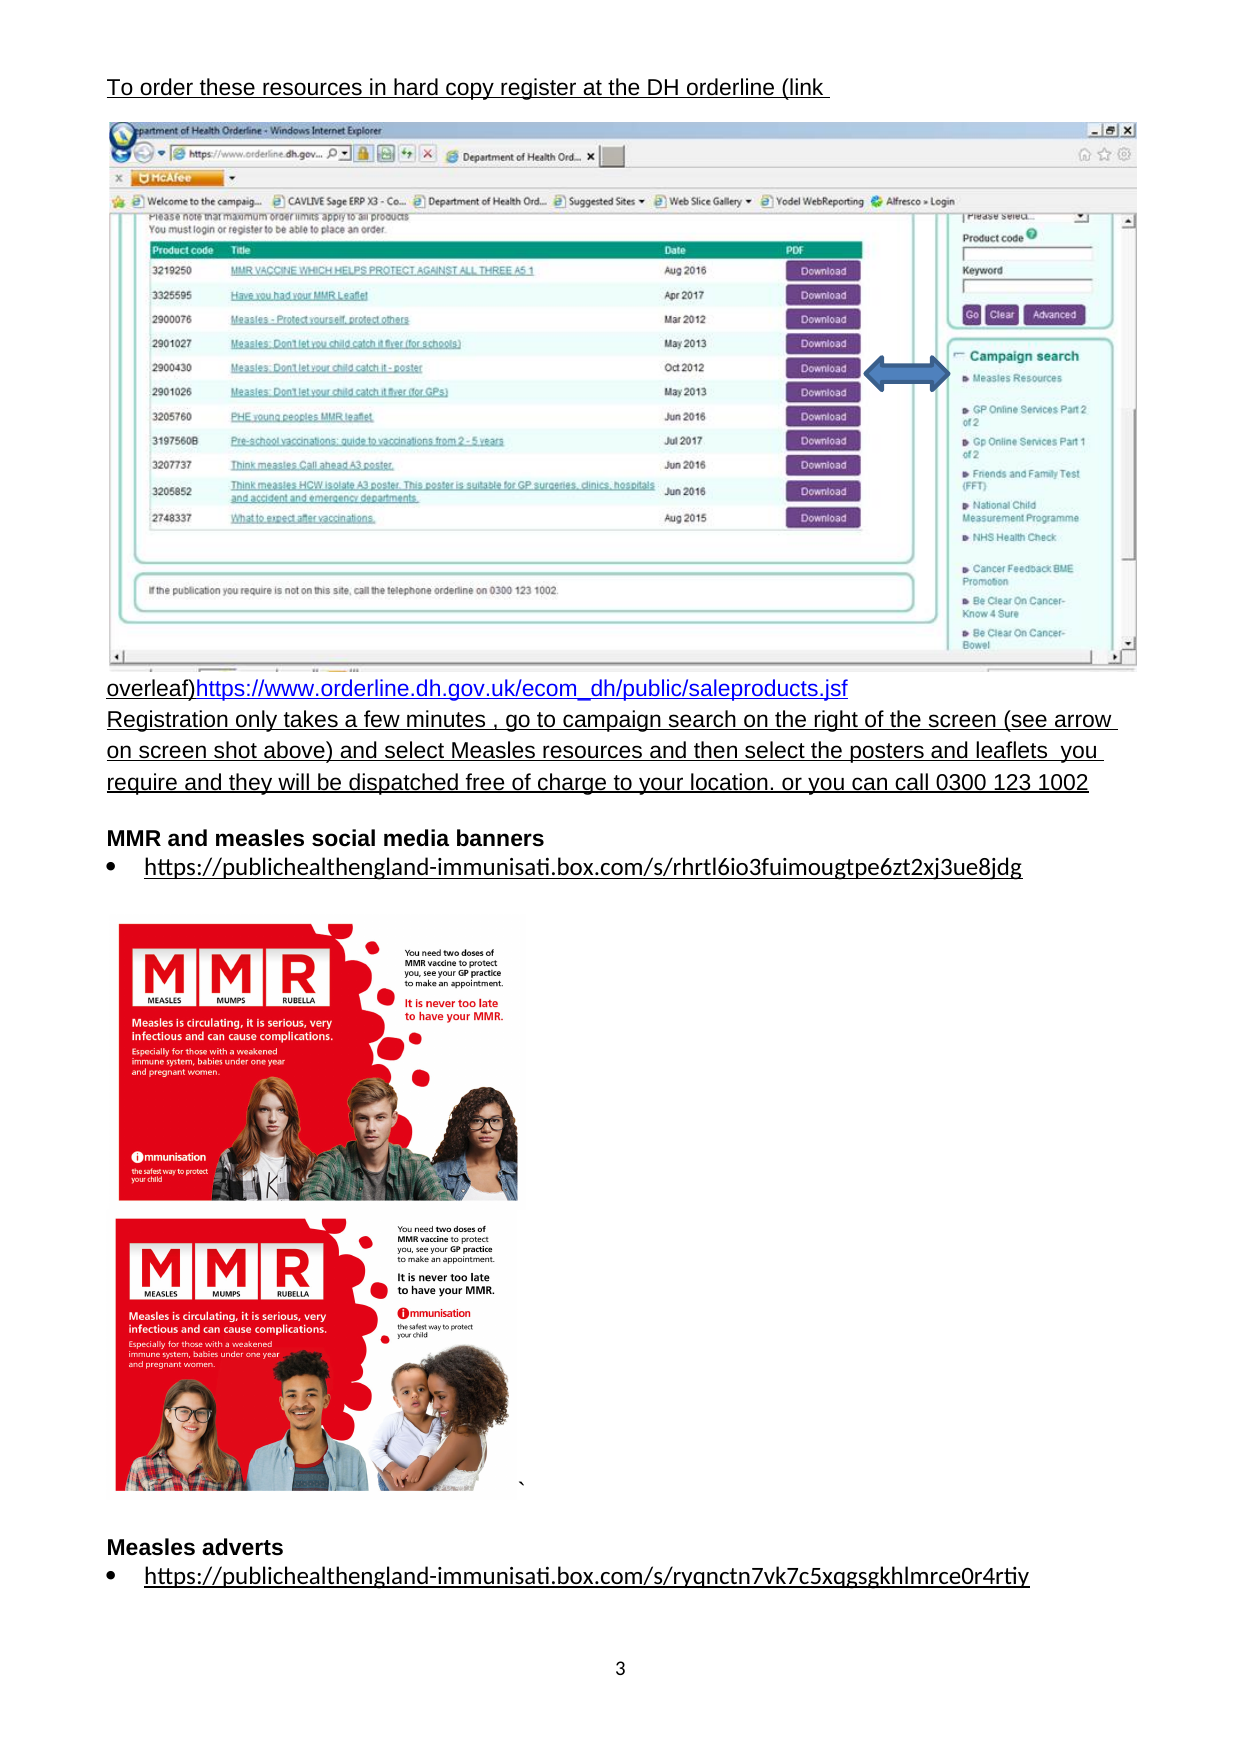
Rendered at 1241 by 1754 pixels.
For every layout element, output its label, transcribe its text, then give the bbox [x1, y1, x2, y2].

text MMR and measles social media banners [106, 825, 1134, 851]
text ` [106, 882, 1134, 1505]
picture [106, 1209, 518, 1500]
text Registration only takes a few minutes , go to campaign search on the right of the screen (see arrow on screen shot above) and select Measles resources and then select the posters and leaflets you require and they will be dispatched free of charge to your location. or you can call 0300 123 1002 [106, 703, 1134, 796]
text To order these resources in hard copy register at the DH orderline (link overleaf)https://www.orderline.dh.gov.uk/ecom_dh/public/saleproducts.jsf [106, 71, 1134, 703]
list https://publichealthengland-immunisati.box.com/s/ryqnctn7vk7c5xqgsgkhlmrce0r4rtiy [106, 1560, 1134, 1591]
text Measles adverts [106, 1534, 1134, 1560]
list https://publichealthengland-immunisati.box.com/s/rhrtl6io3fuimougtpe6zt2xj3ue8jdg [106, 851, 1134, 882]
